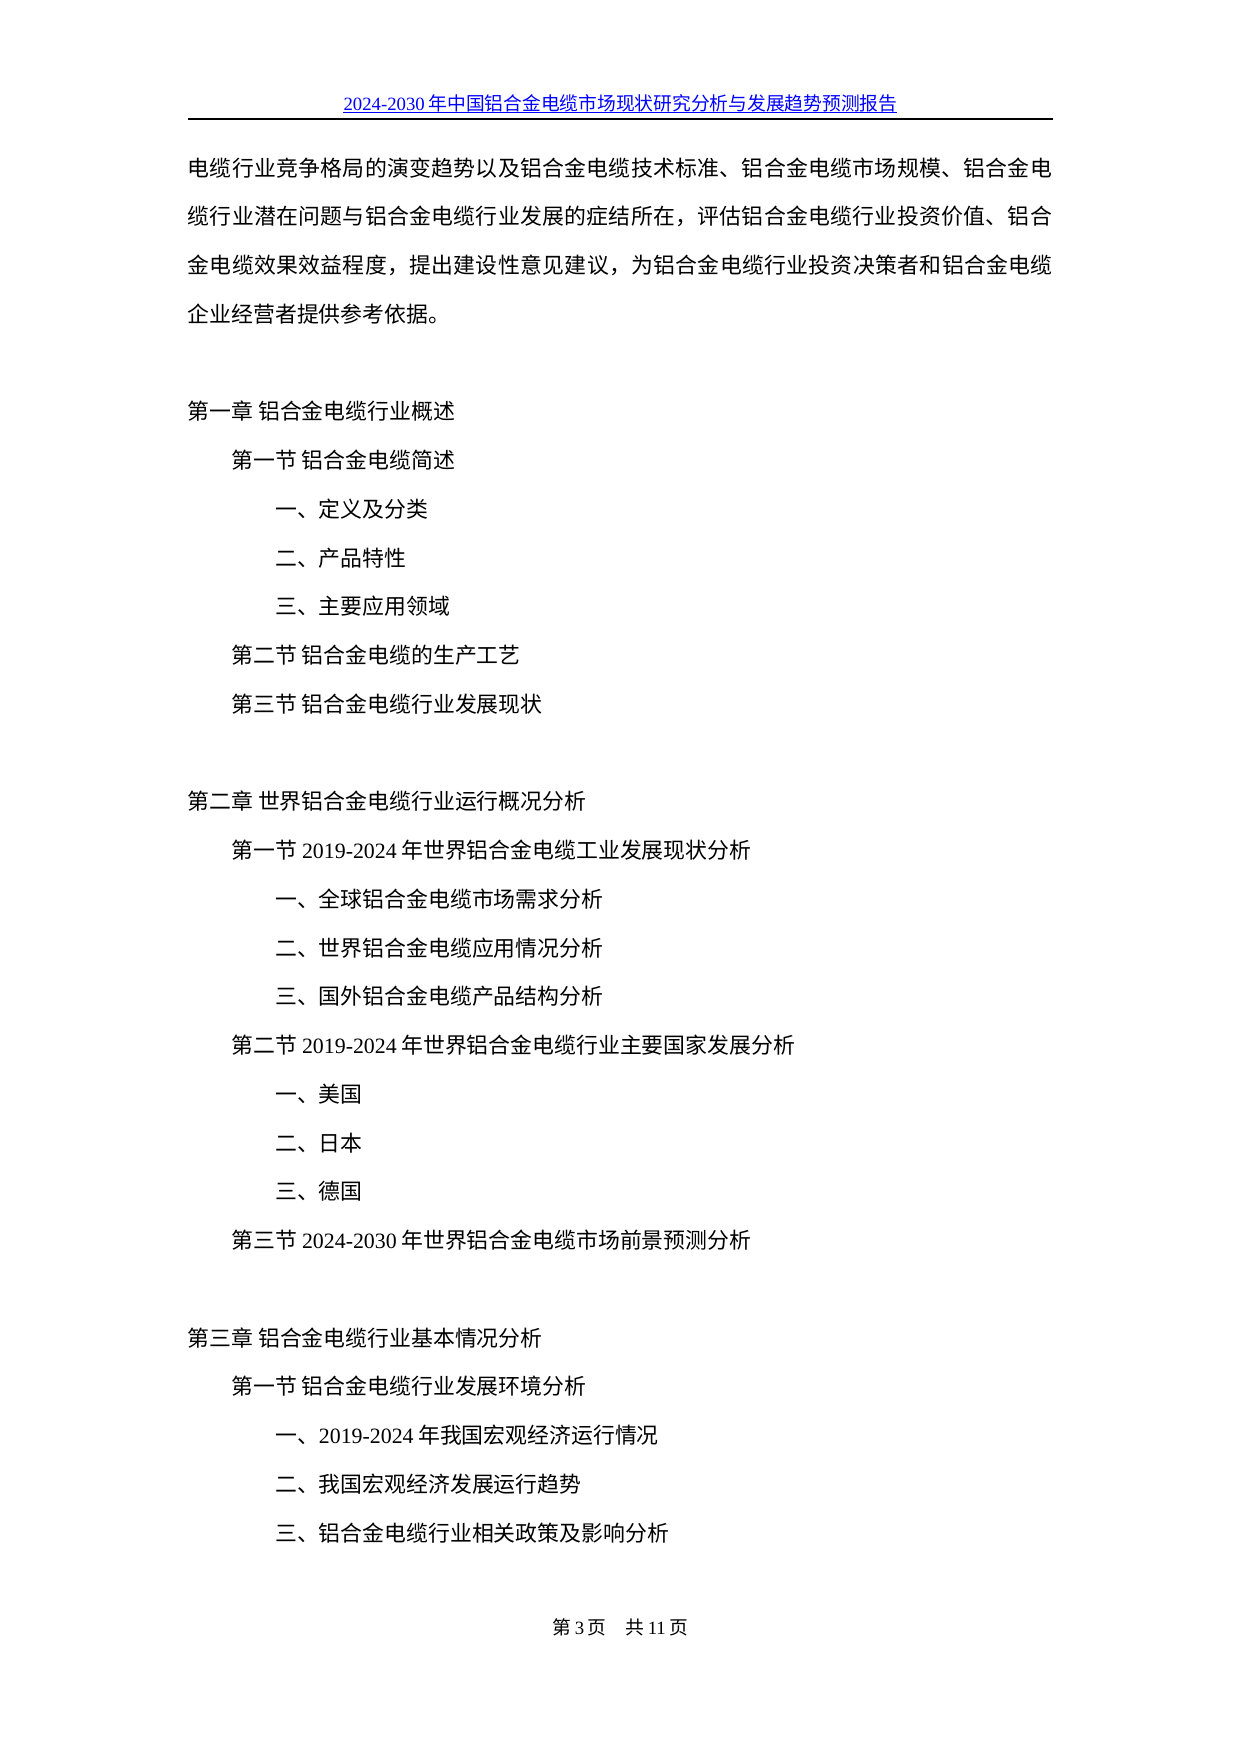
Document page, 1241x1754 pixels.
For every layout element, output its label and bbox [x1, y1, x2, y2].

text [187, 150, 1053, 1548]
